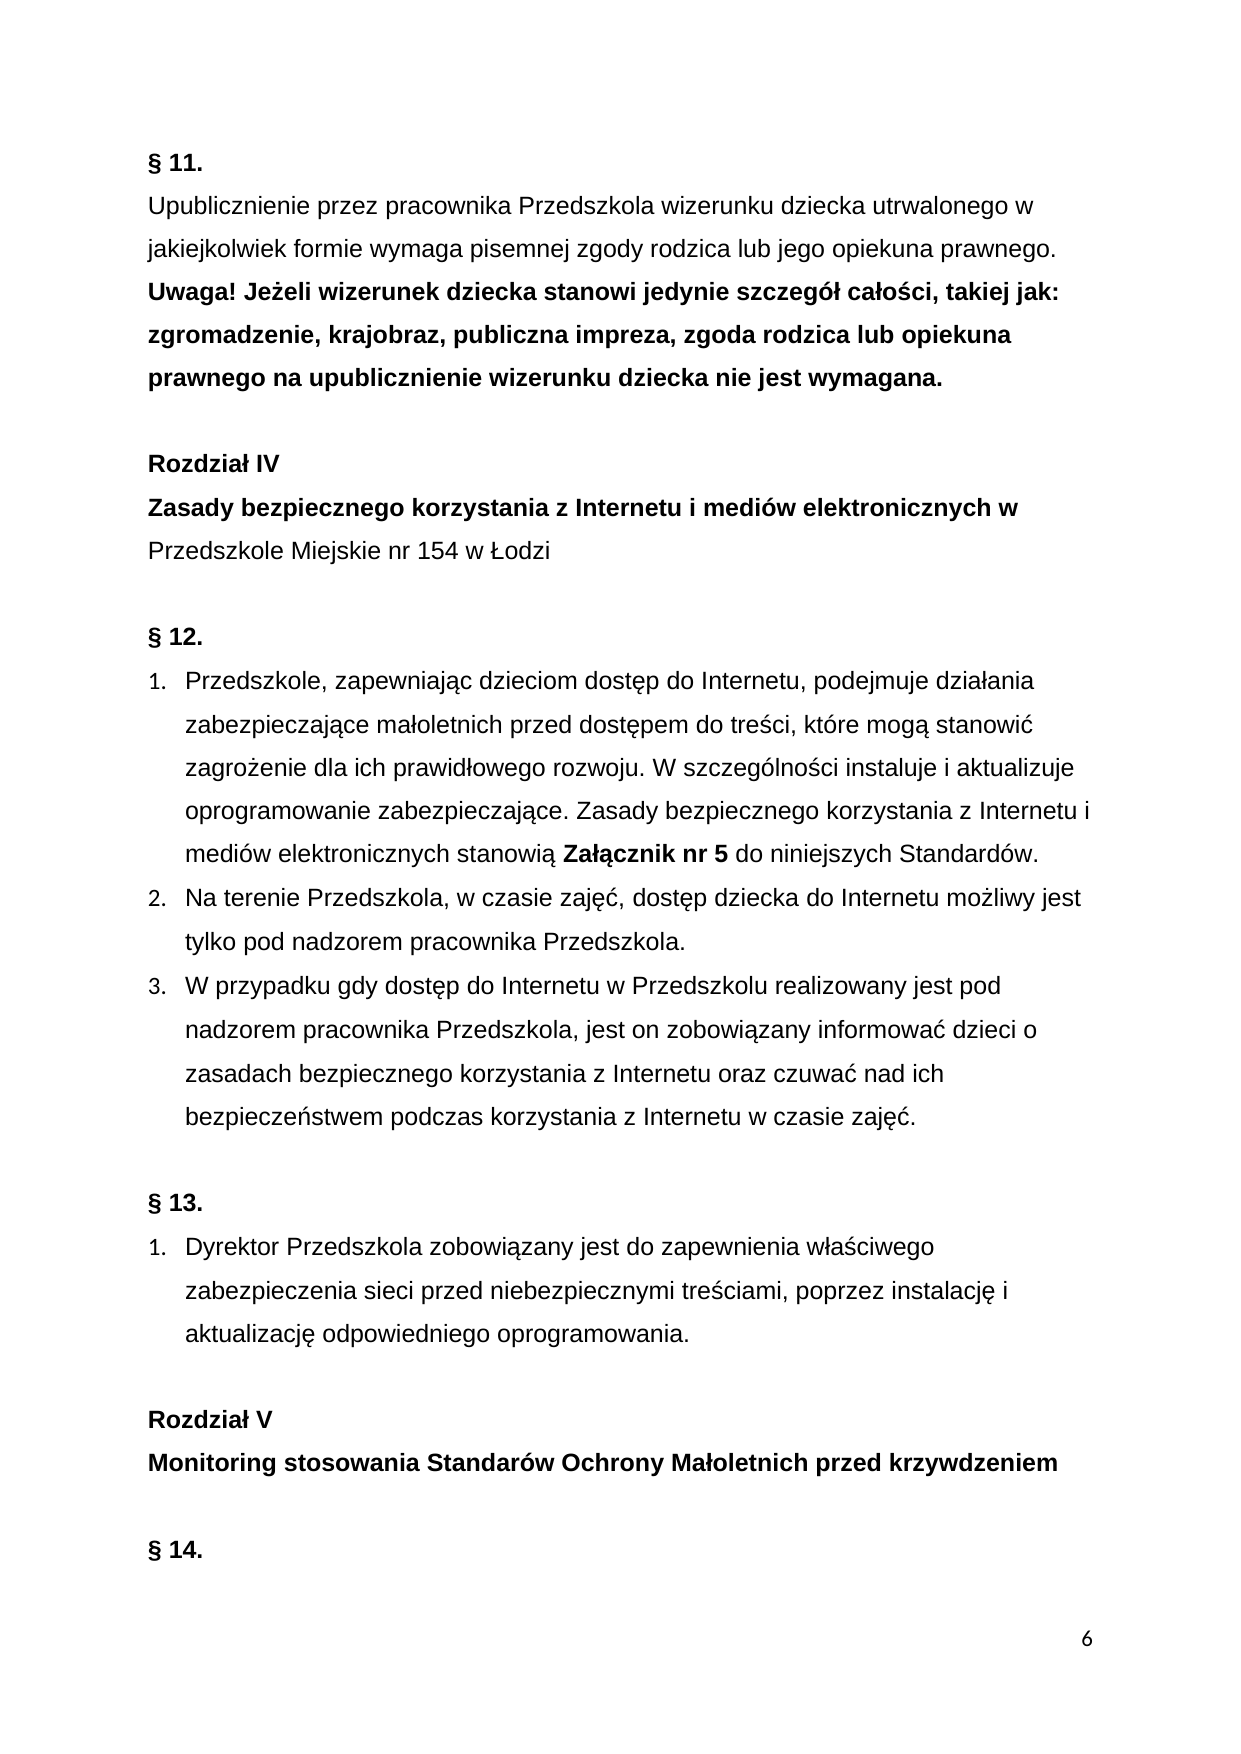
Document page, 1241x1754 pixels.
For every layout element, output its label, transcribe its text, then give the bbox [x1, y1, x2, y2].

text Upublicznienie przez pracownika Przedszkola wizerunku dziecka utrwalonego w jakiejkolwiek formie wymaga pisemnej zgody rodzica lub jego opiekuna prawnego. Uwaga! Jeżeli wizerunek dziecka stanowi jedynie szczegół całości, takiej jak: zgromadzenie, krajobraz, publiczna impreza, zgoda rodzica lub opiekuna prawnego na upublicznienie wizerunku dziecka nie jest wymagana. [148, 191, 1093, 392]
list W przypadku gdy dostęp do Internetu w Przedszkolu realizowany jest pod nadzorem pracownika Przedszkola, jest on zobowiązany informować dzieci o zasadach bezpiecznego korzystania z Internetu oraz czuwać nad ich bezpieczeństwem podczas korzystania z Internetu w czasie zajęć. [148, 971, 1093, 1130]
text § 14. [148, 1535, 1093, 1563]
text § 11. [148, 148, 1093, 176]
list Dyrektor Przedszkola zobowiązany jest do zapewnienia właściwego zabezpieczenia sieci przed niebezpiecznymi treściami, poprzez instalację i aktualizację odpowiedniego oprogramowania. [148, 1231, 1093, 1348]
text § 13. [148, 1188, 1093, 1217]
text § 12. [148, 622, 1093, 651]
text Zasady bezpiecznego korzystania z Internetu i mediów elektronicznych w Przedszkole Miejskie nr 154 w Łodzi [148, 493, 1093, 564]
text Rozdział V [148, 1405, 1093, 1434]
text Rozdział IV [148, 449, 1093, 478]
list Na terenie Przedszkola, w czasie zajęć, dostęp dziecka do Internetu możliwy jest tylko pod nadzorem pracownika Przedszkola. [148, 882, 1093, 956]
text Monitoring stosowania Standarów Ochrony Małoletnich przed krzywdzeniem [148, 1448, 1093, 1477]
list Przedszkole, zapewniając dzieciom dostęp do Internetu, podejmuje działania zabezpieczające małoletnich przed dostępem do treści, które mogą stanowić zagrożenie dla ich prawidłowego rozwoju. W szczególności instaluje i aktualizuje oprogramowanie zabezpieczające. Zasady bezpiecznego korzystania z Internetu i mediów elektronicznych stanowią Załącznik nr 5 do niniejszych Standardów. [148, 665, 1093, 868]
